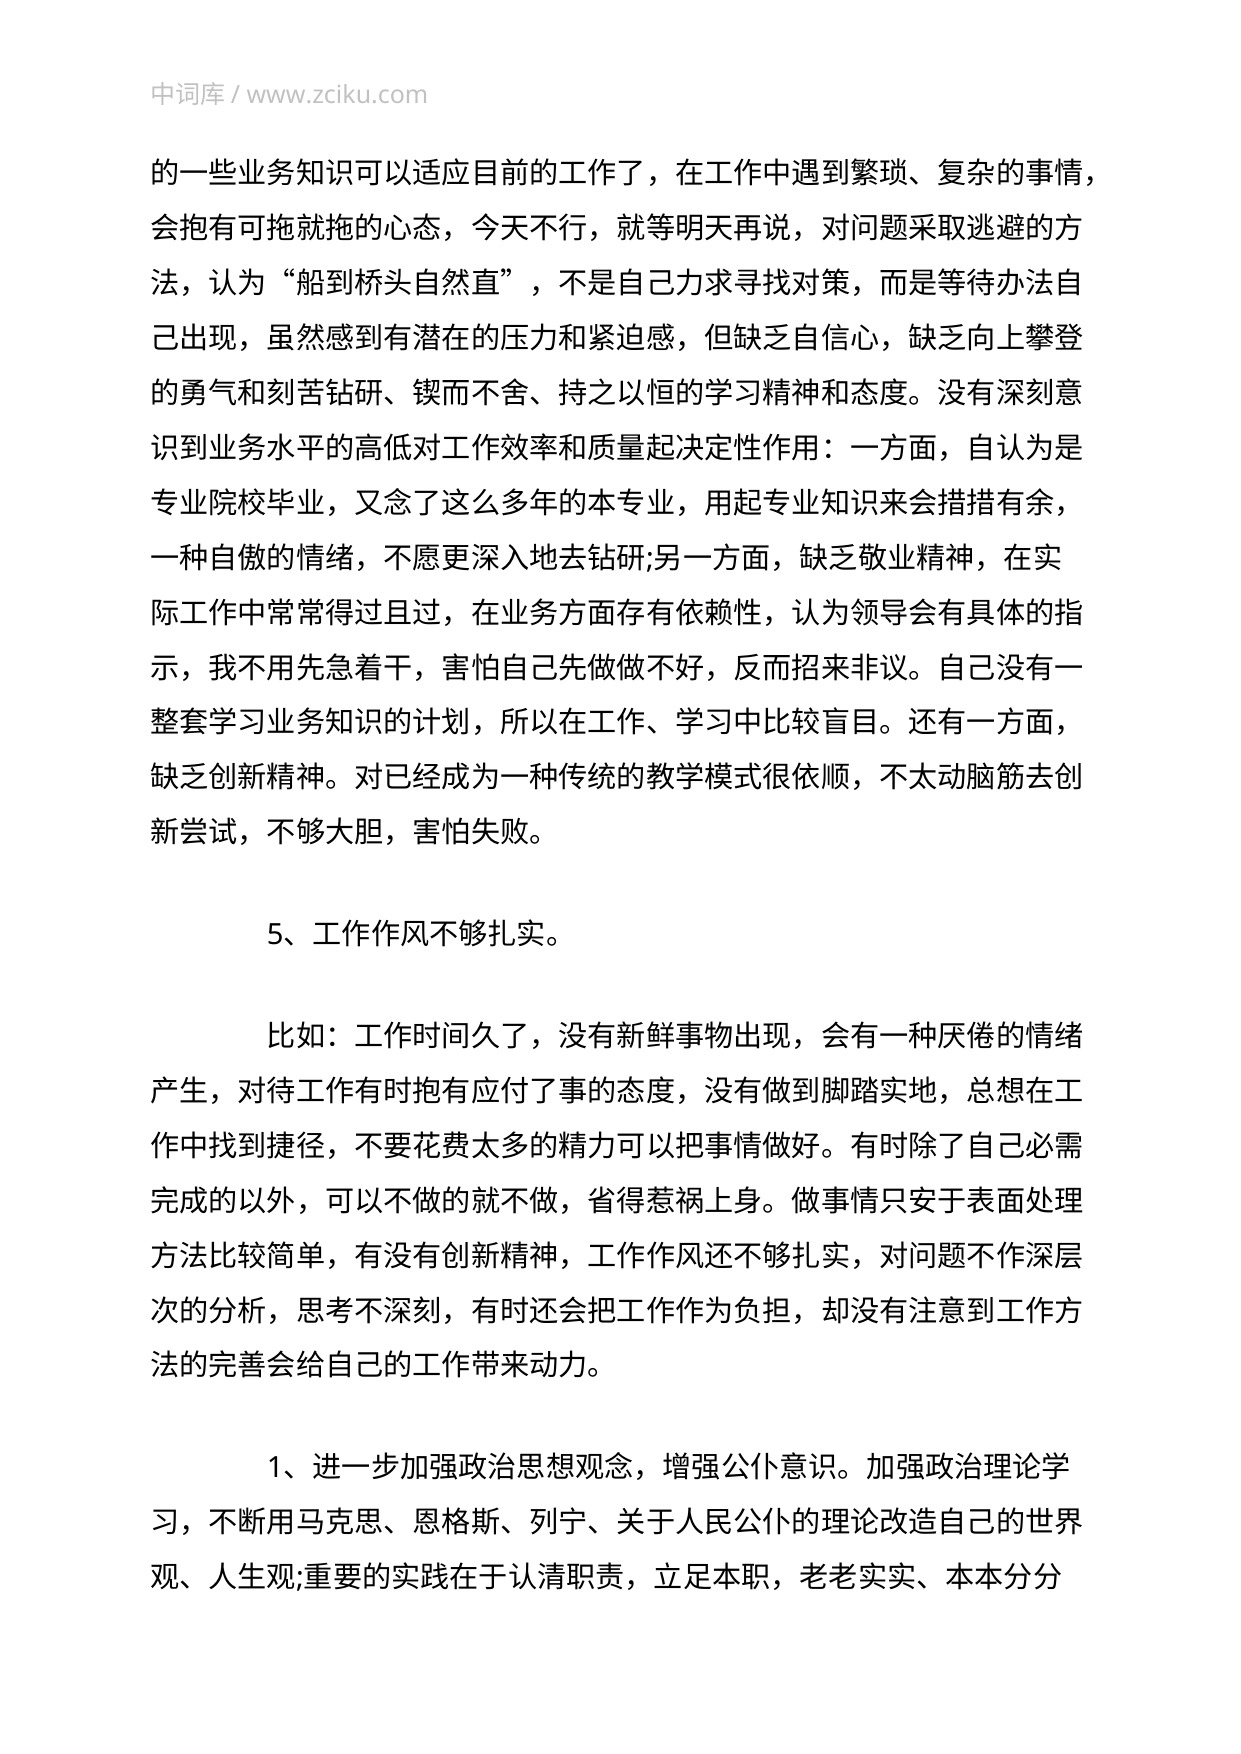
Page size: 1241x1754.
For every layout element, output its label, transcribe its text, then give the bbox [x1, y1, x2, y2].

text 5、工作作风不够扎实。 [150, 911, 1090, 953]
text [150, 150, 1090, 851]
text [150, 1444, 1090, 1596]
text 比如：工作时间久了，没有新鲜事物出现，会有一种厌倦的情绪产生，对待工作有时抱有应付了事的态度，没有做到脚踏实地，总想在工作中找到捷径，不要花费太多的精力可以把事情做好。有时除了自己必需完成的以外，可以不做的就不做，省得惹祸上身。做事情只安于表面处理方法比较简单，有没有创新精神，工作作风还不够扎实，对问题不作深层次的分析，思考不深刻，有时还会把工作作为负担，却没有注意到工作方法的完善会给自己的工作带来动力。 [150, 1013, 1090, 1384]
